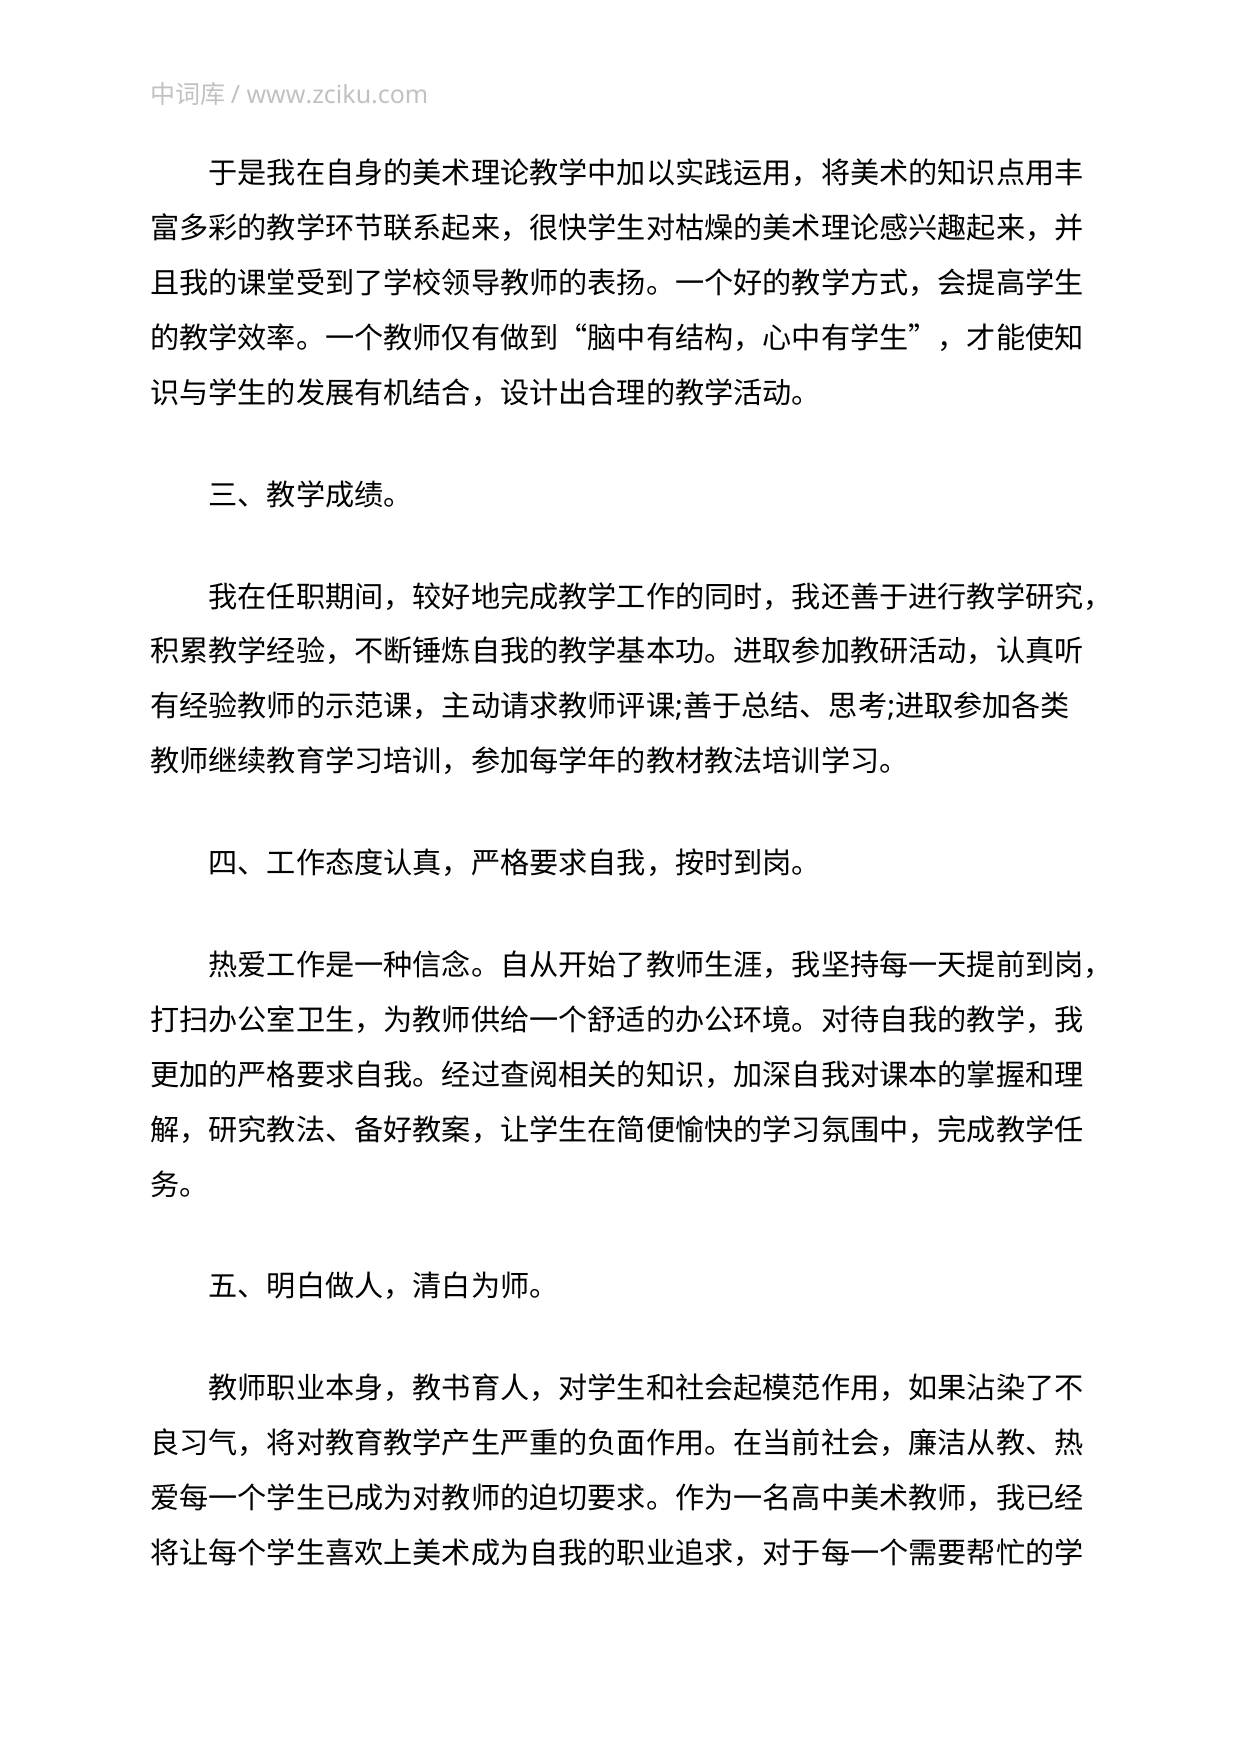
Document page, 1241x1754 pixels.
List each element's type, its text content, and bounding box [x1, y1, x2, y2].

text 四、工作态度认真，严格要求自我，按时到岗。 [150, 840, 1090, 882]
text 热爱工作是一种信念。自从开始了教师生涯，我坚持每一天提前到岗，打扫办公室卫生，为教师供给一个舒适的办公环境。对待自我的教学，我更加的严格要求自我。经过查阅相关的知识，加深自我对课本的掌握和理解，研究教法、备好教案，让学生在简便愉快的学习氛围中，完成教学任务。 [150, 941, 1090, 1203]
text 于是我在自身的美术理论教学中加以实践运用，将美术的知识点用丰富多彩的教学环节联系起来，很快学生对枯燥的美术理论感兴趣起来，并且我的课堂受到了学校领导教师的表扬。一个好的教学方式，会提高学生的教学效率。一个教师仅有做到“脑中有结构，心中有学生”，才能使知识与学生的发展有机结合，设计出合理的教学活动。 [150, 150, 1090, 412]
text 五、明白做人，清白为师。 [150, 1263, 1090, 1305]
text 我在任职期间，较好地完成教学工作的同时，我还善于进行教学研究，积累教学经验，不断锤炼自我的教学基本功。进取参加教研活动，认真听有经验教师的示范课，主动请求教师评课;善于总结、思考;进取参加各类教师继续教育学习培训，参加每学年的教材教法培训学习。 [150, 573, 1090, 780]
text 三、教学成绩。 [150, 471, 1090, 514]
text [150, 1364, 1090, 1572]
